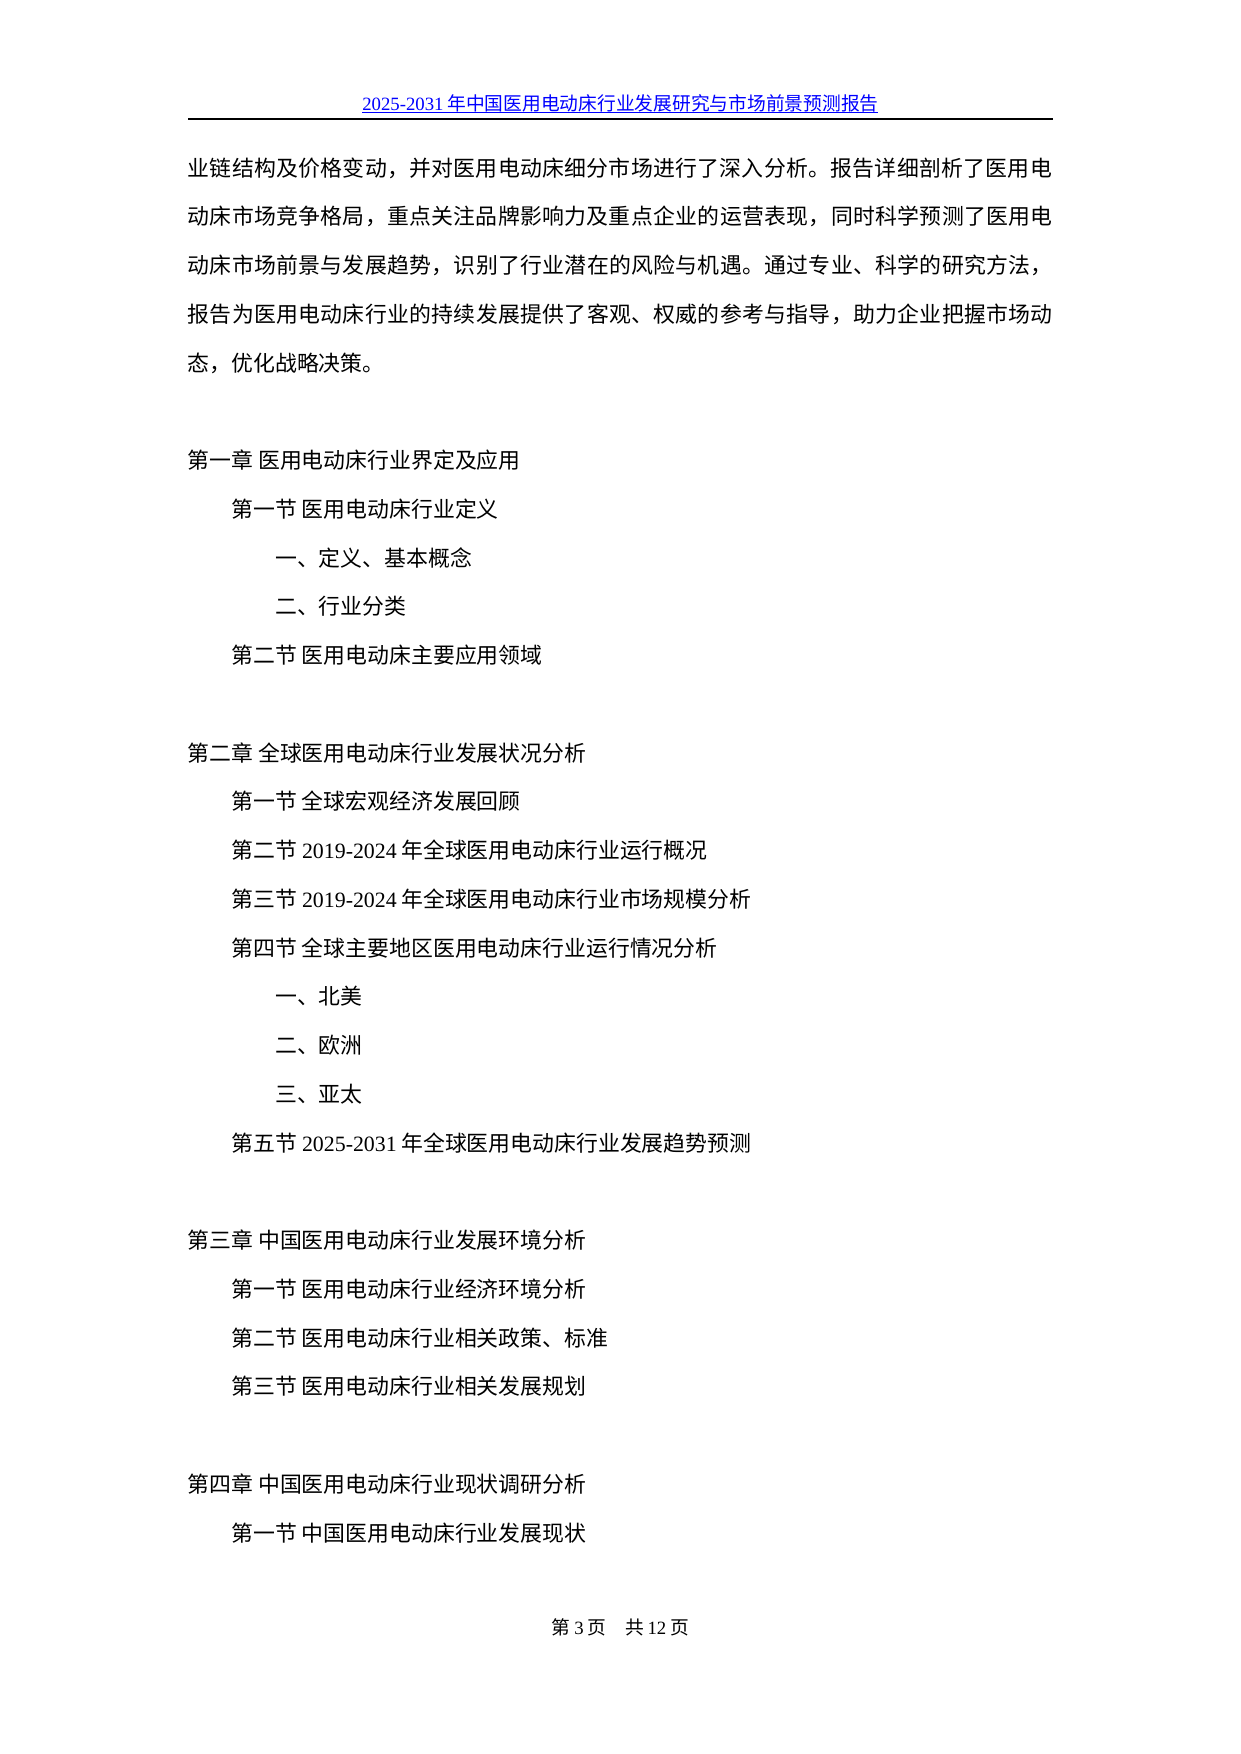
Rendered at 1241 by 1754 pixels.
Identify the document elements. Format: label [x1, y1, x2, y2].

text [187, 150, 1053, 1548]
